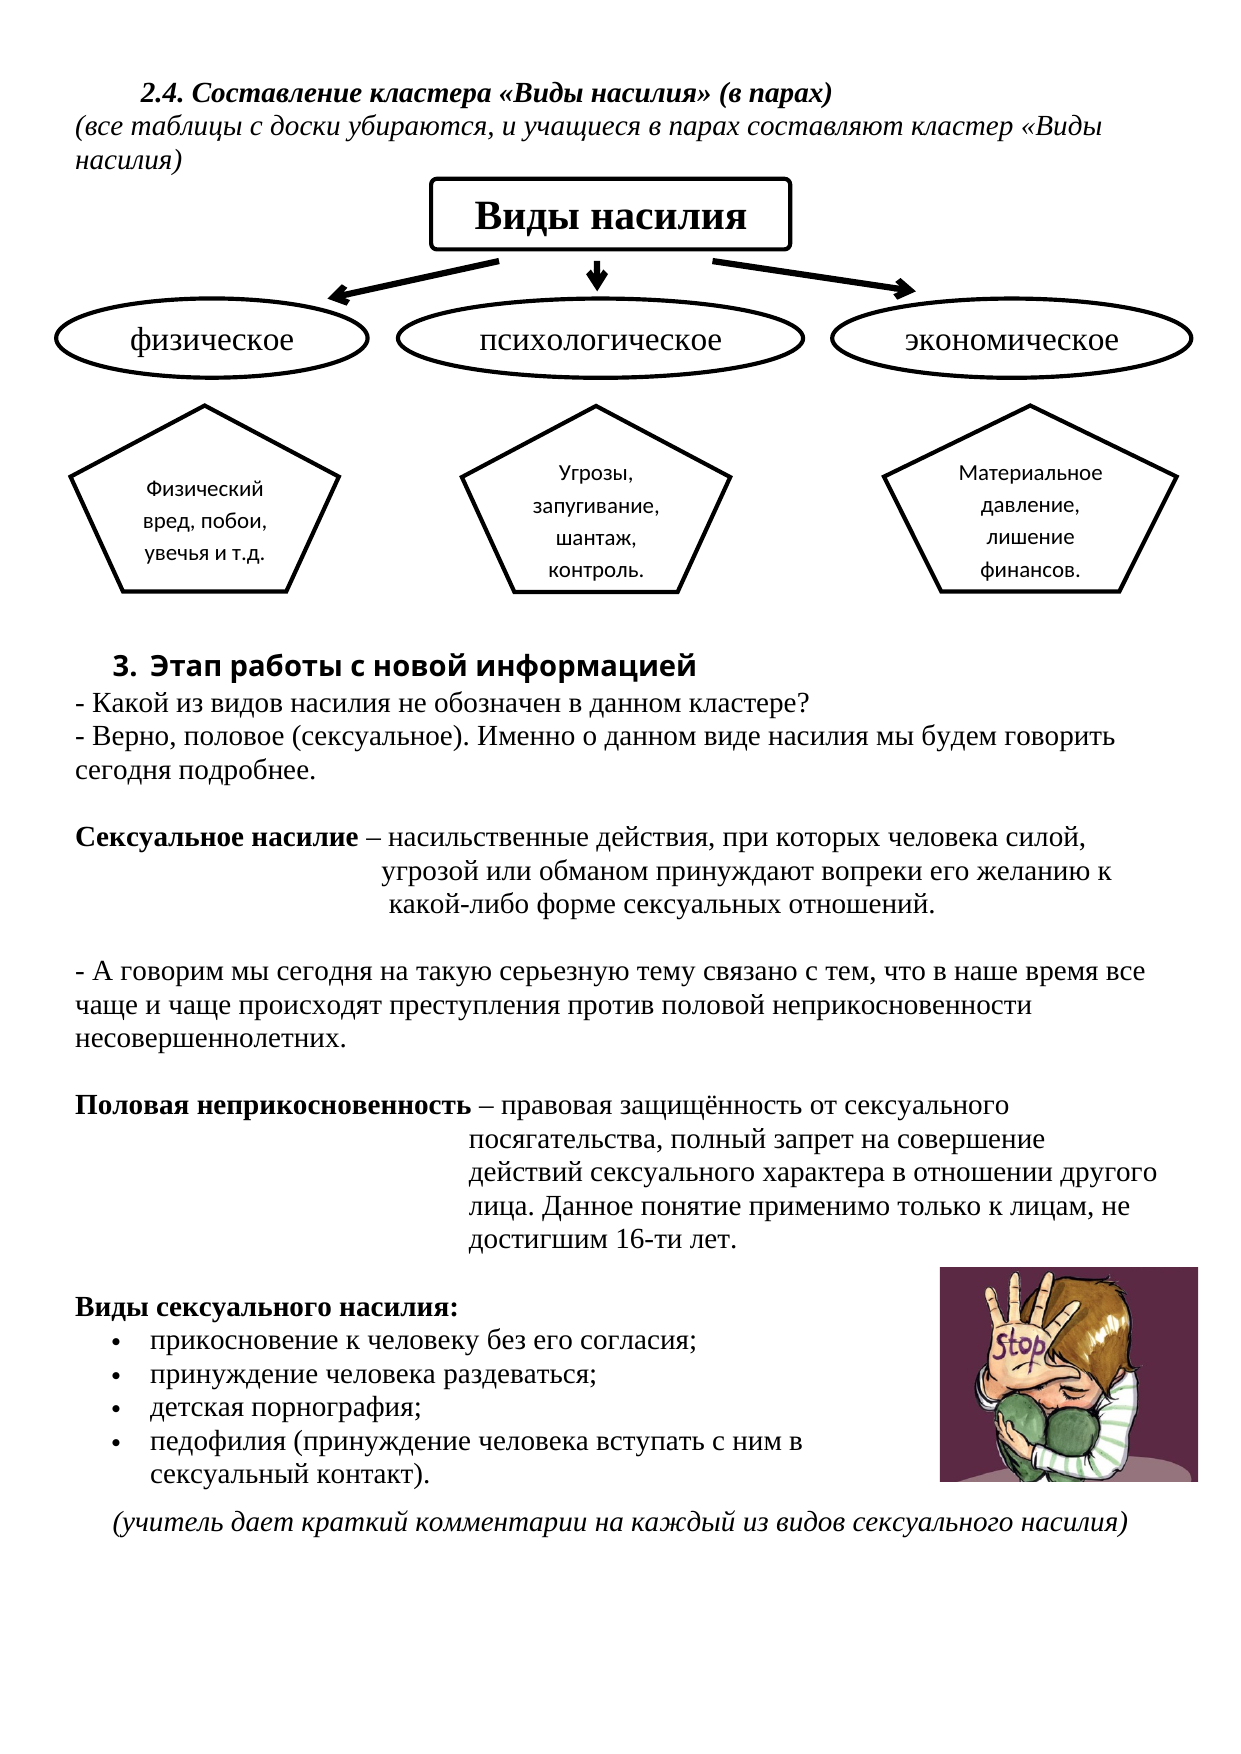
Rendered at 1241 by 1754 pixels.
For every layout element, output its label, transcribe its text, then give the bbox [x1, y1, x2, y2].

text действий сексуального характера в отношении другого [75, 1154, 1165, 1188]
list принуждение человека раздеваться; [112, 1356, 938, 1389]
text Половая неприкосновенность – правовая защищённость от сексуального [75, 1087, 1165, 1121]
text (учитель дает краткий комментарии на каждый из видов сексуального насилия) [75, 1504, 1165, 1538]
text Сексуальное насилие – насильственные действия, при которых человека силой, [75, 819, 1165, 853]
text какой-либо форме сексуальных отношений. [75, 886, 1165, 920]
text лица. Данное понятие применимо только к лицам, не [75, 1188, 1165, 1222]
list прикосновение к человеку без его согласия; [112, 1322, 938, 1356]
text 2.4. Составление кластера «Виды насилия» (в парах) [75, 75, 1165, 108]
text - Верно, половое (сексуальное). Именно о данном виде насилия мы будем говорить сегодня подробнее. [75, 718, 1165, 786]
text Виды сексуального насилия: [75, 1289, 938, 1322]
text (все таблицы с доски убираются, и учащиеся в парах составляют кластер «Виды насилия) [75, 108, 1165, 176]
text посягательства, полный запрет на совершение [75, 1121, 1165, 1154]
text - А говорим мы сегодня на такую серьезную тему связано с тем, что в наше время все чаще и чаще происходят преступления против половой неприкосновенности несовершеннолетних. [75, 953, 1165, 1054]
text достигшим 16-ти лет. [75, 1222, 1165, 1255]
list Этап работы с новой информацией [112, 645, 1165, 685]
text - Какой из видов насилия не обозначен в данном кластере? [75, 685, 1165, 718]
picture [938, 1267, 1202, 1480]
text угрозой или обманом принуждают вопреки его желанию к [75, 853, 1165, 886]
list детская порнография; [112, 1389, 938, 1423]
list педофилия (принуждение человека вступать с ним в сексуальный контакт). [112, 1423, 1165, 1490]
